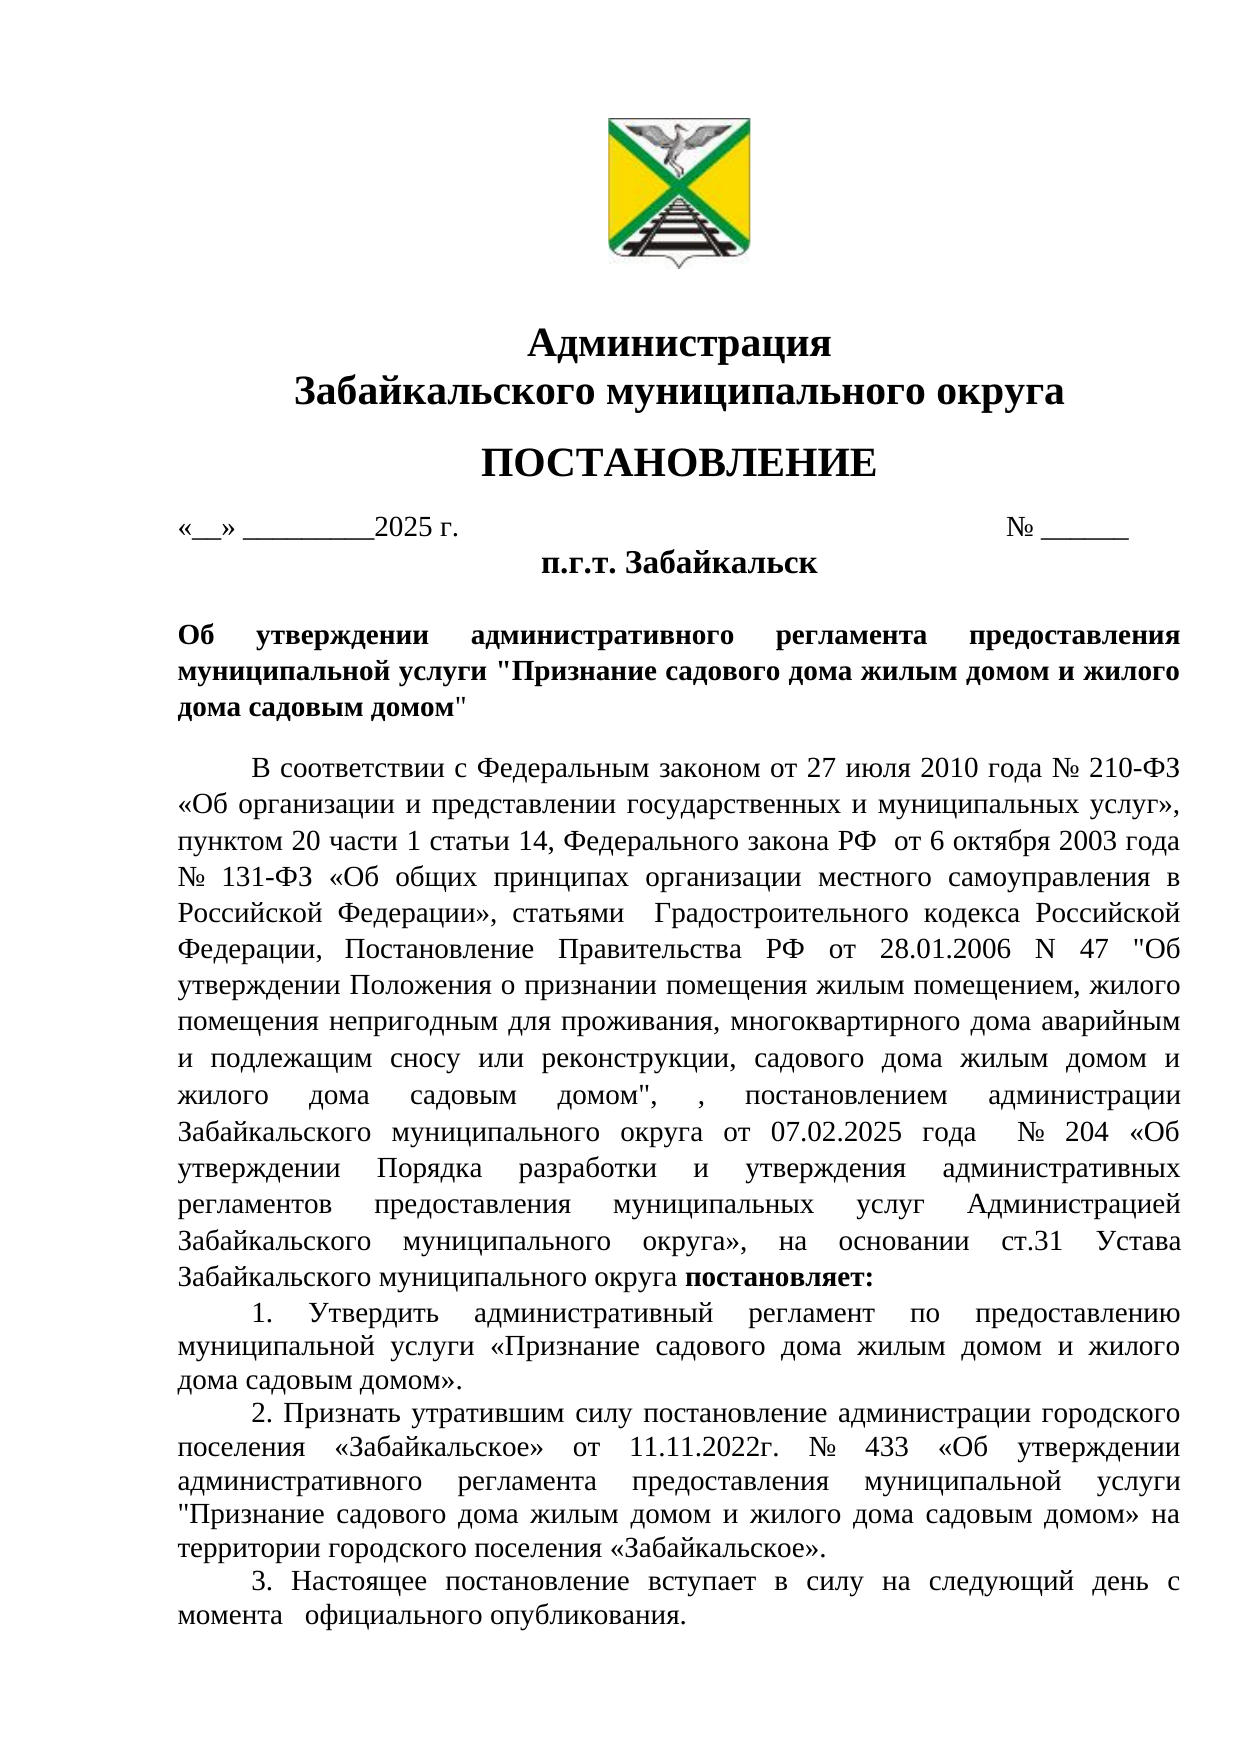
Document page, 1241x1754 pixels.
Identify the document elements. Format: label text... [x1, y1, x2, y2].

text 1. Утвердить административный регламент по предоставлению муниципальной услуги «Признание садового дома жилым домом и жилого дома садовым домом». [177, 1295, 1181, 1396]
text Администрация [177, 317, 1181, 365]
subtitle Об утверждении административного регламента предоставления муниципальной услуги "Признание садового дома жилым домом и жилого дома садовым домом" [177, 617, 1181, 723]
text п.г.т. Забайкальск [177, 543, 1181, 581]
text ПОСТАНОВЛЕНИЕ [177, 437, 1181, 485]
text Забайкальского муниципального округа [177, 365, 1181, 413]
picture [608, 118, 751, 269]
text 2. Признать утратившим силу постановление администрации городского поселения «Забайкальское» от 11.11.2022г. № 433 «Об утверждении административного регламента предоставления муниципальной услуги "Признание садового дома жилым домом и жилого дома садовым домом» на территории городского поселения «Забайкальское». [177, 1396, 1181, 1563]
text В соответствии с Федеральным законом от 27 июля 2010 года № 210-ФЗ «Об организации и представлении государственных и муниципальных услуг», пунктом 20 части 1 статьи 14, Федерального закона РФ от 6 октября 2003 года № 131-ФЗ «Об общих принципах организации местного самоуправления в Российской Федерации», статьями Градостроительного кодекса Российской Федерации, Постановление Правительства РФ от 28.01.2006 N 47 "Об утверждении Положения о признании помещения жилым помещением, жилого помещения непригодным для проживания, многоквартирного дома аварийным и подлежащим сносу или реконструкции, садового дома жилым домом и жилого дома садовым домом", , постановлением администрации Забайкальского муниципального округа от 07.02.2025 года № 204 «Об утверждении Порядка разработки и утверждения административных регламентов предоставления муниципальных услуг Администрацией Забайкальского муниципального округа», на основании ст.31 Устава Забайкальского муниципального округа постановляет: [177, 751, 1181, 1292]
text «__» _________2025 г. № ______ [177, 509, 1181, 543]
text 3. Настоящее постановление вступает в силу на следующий день с момента официального опубликования. [177, 1563, 1181, 1630]
